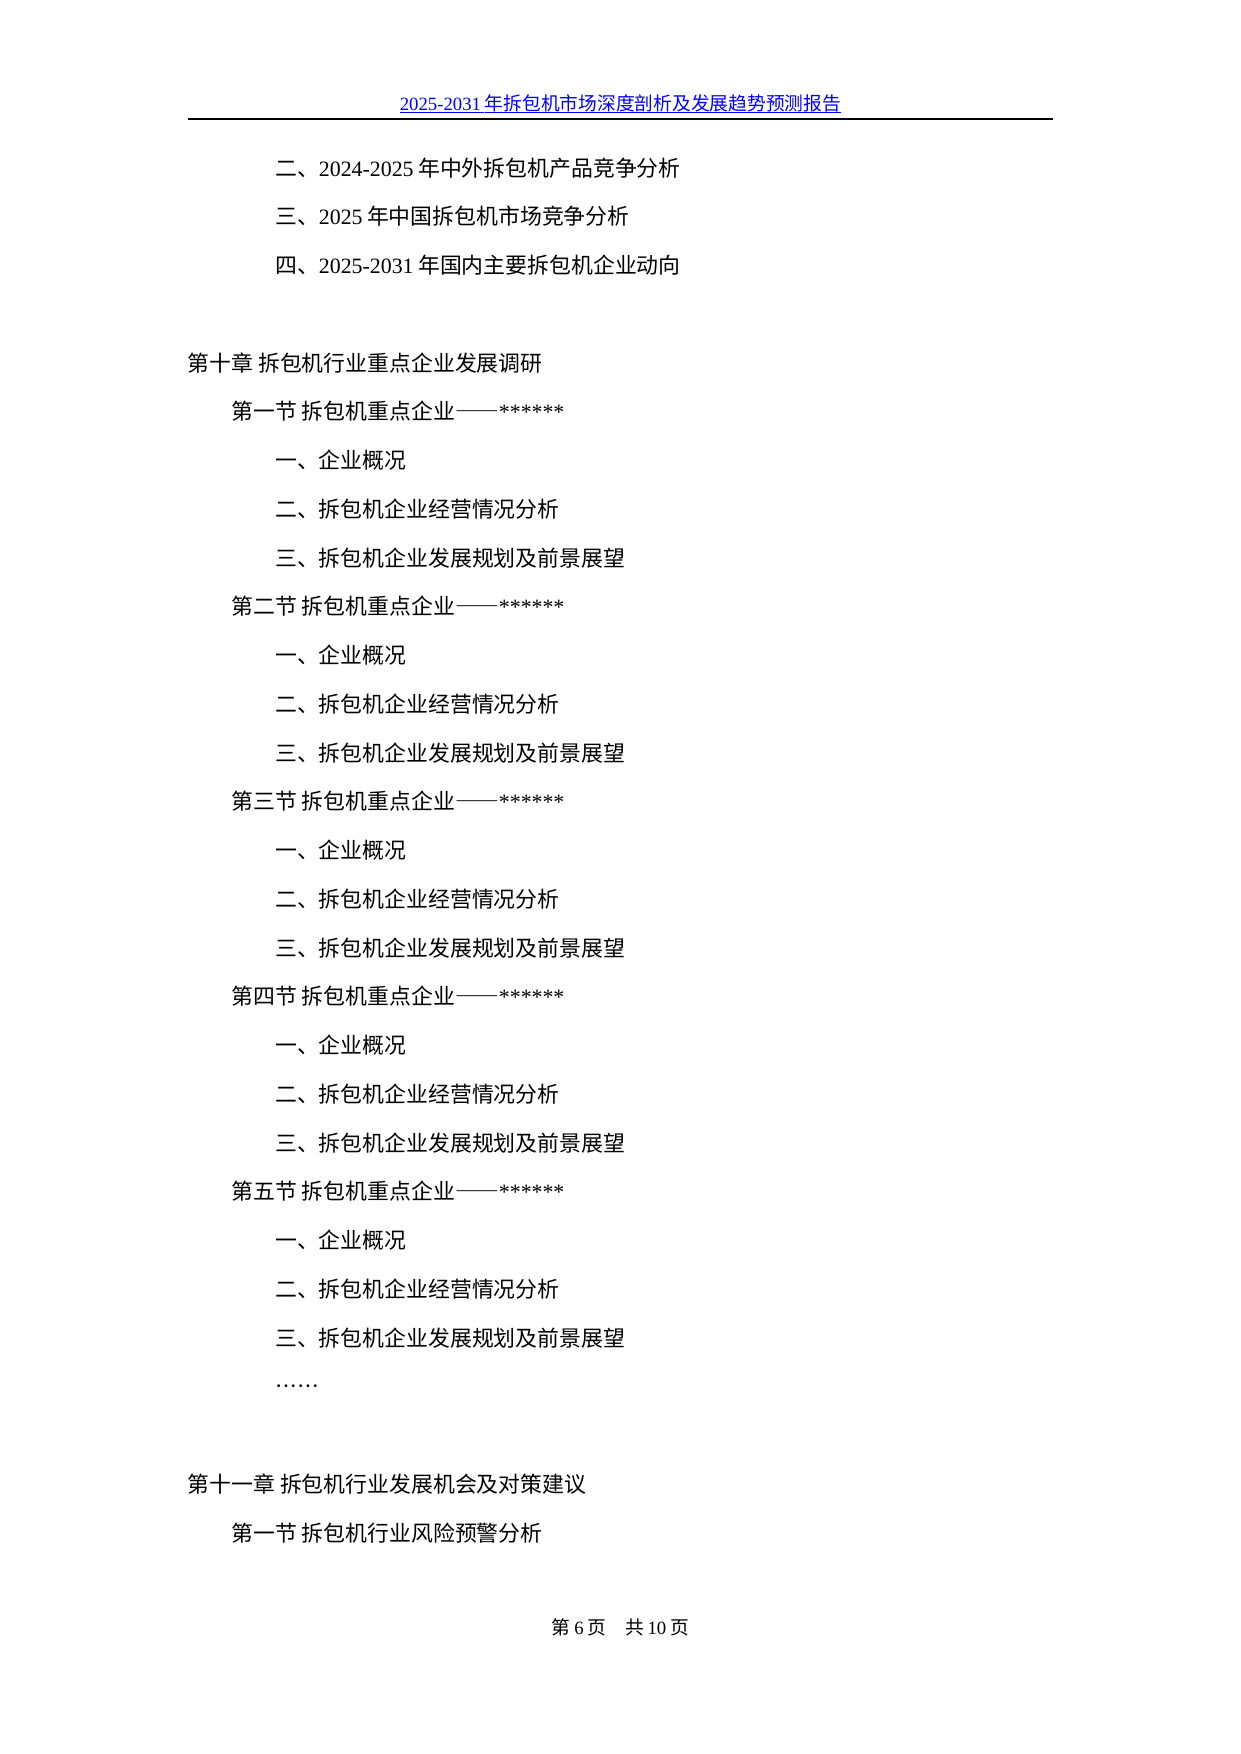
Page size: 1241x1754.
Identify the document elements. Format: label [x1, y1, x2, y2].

text [187, 150, 1053, 1548]
